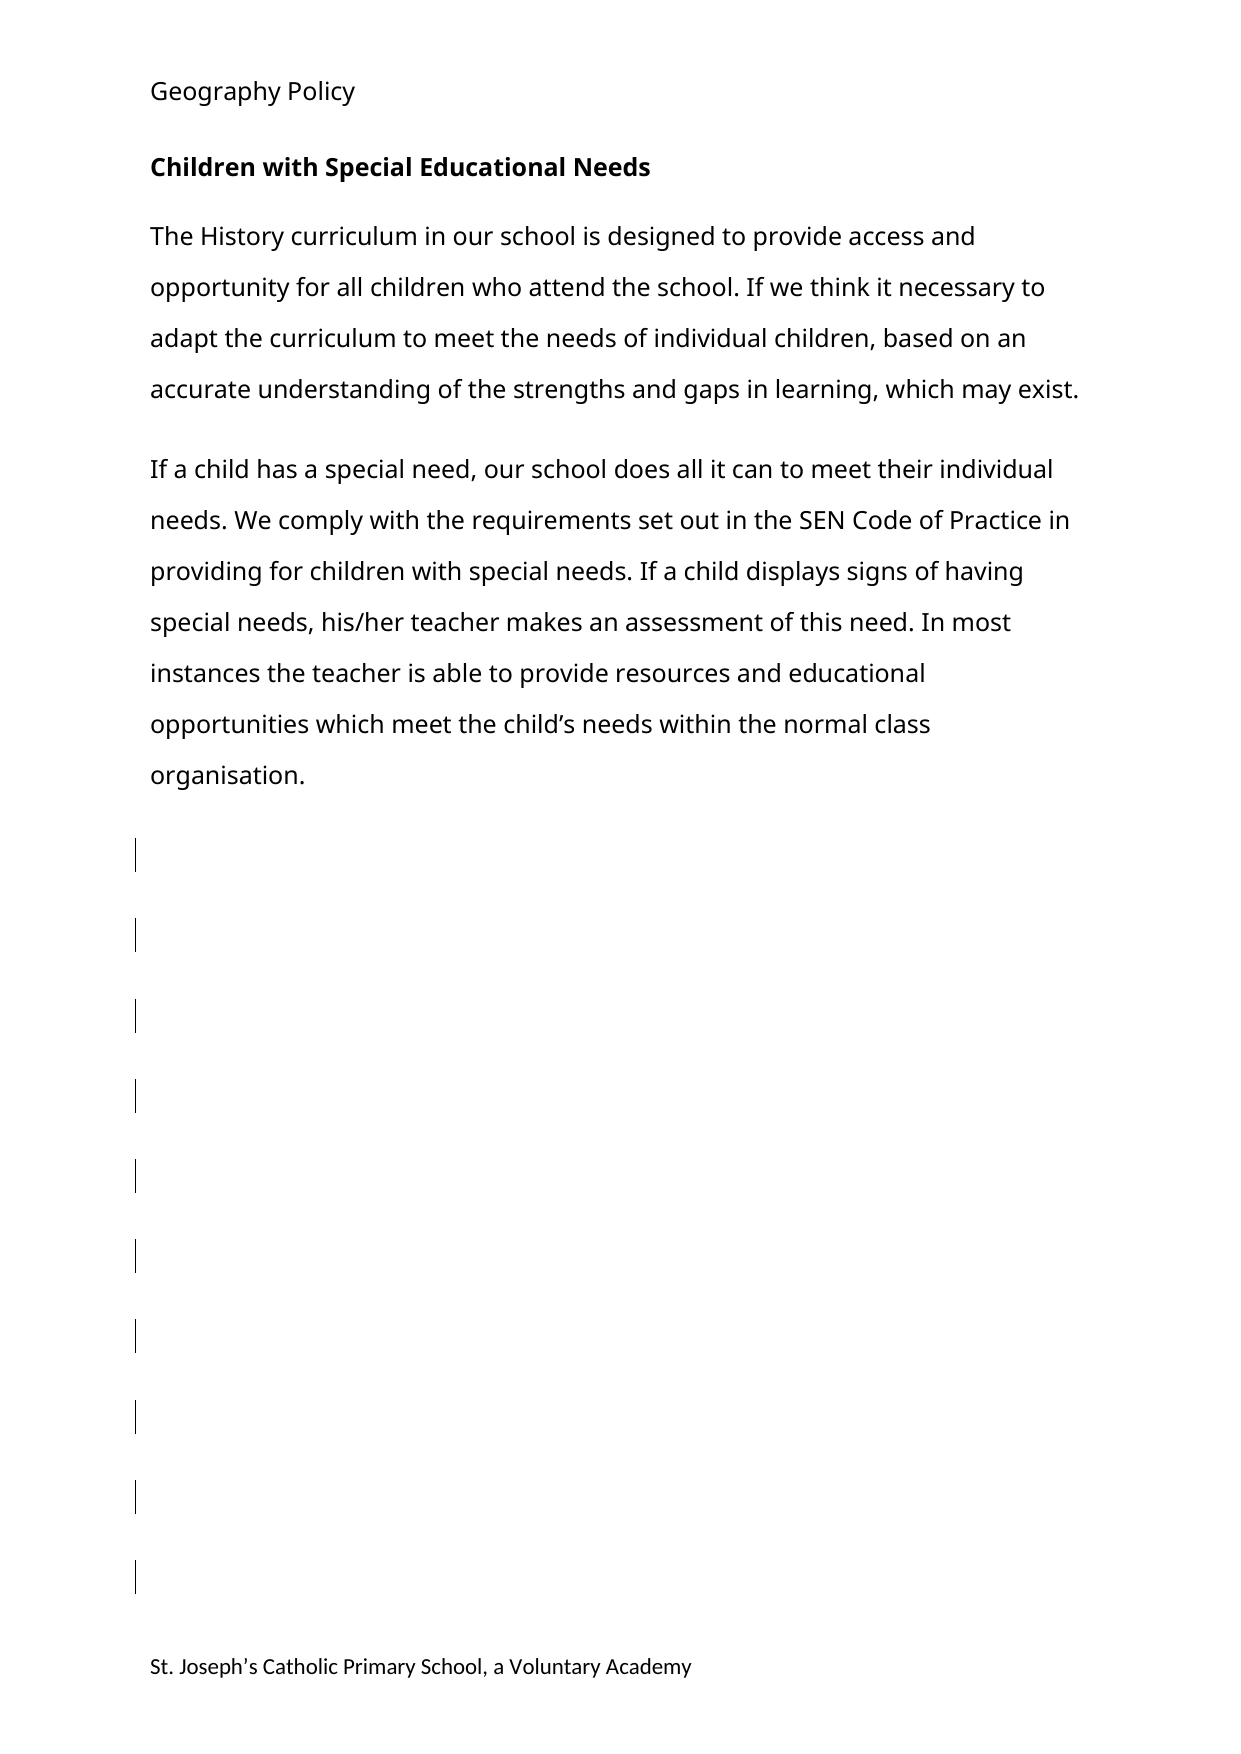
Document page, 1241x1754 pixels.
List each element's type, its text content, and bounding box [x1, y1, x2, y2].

text If a child has a special need, our school does all it can to meet their individual needs. We comply with the requirements set out in the SEN Code of Practice in providing for children with special needs. If a child displays signs of having special needs, his/her teacher makes an assessment of this need. In most instances the teacher is able to provide resources and educational opportunities which meet the child’s needs within the normal class organisation. [150, 452, 1090, 792]
text Children with Special Educational Needs [150, 150, 1090, 184]
text The History curriculum in our school is designed to provide access and opportunity for all children who attend the school. If we think it necessary to adapt the curriculum to meet the needs of individual children, based on an accurate understanding of the strengths and gaps in learning, which may exist. [150, 218, 1090, 406]
